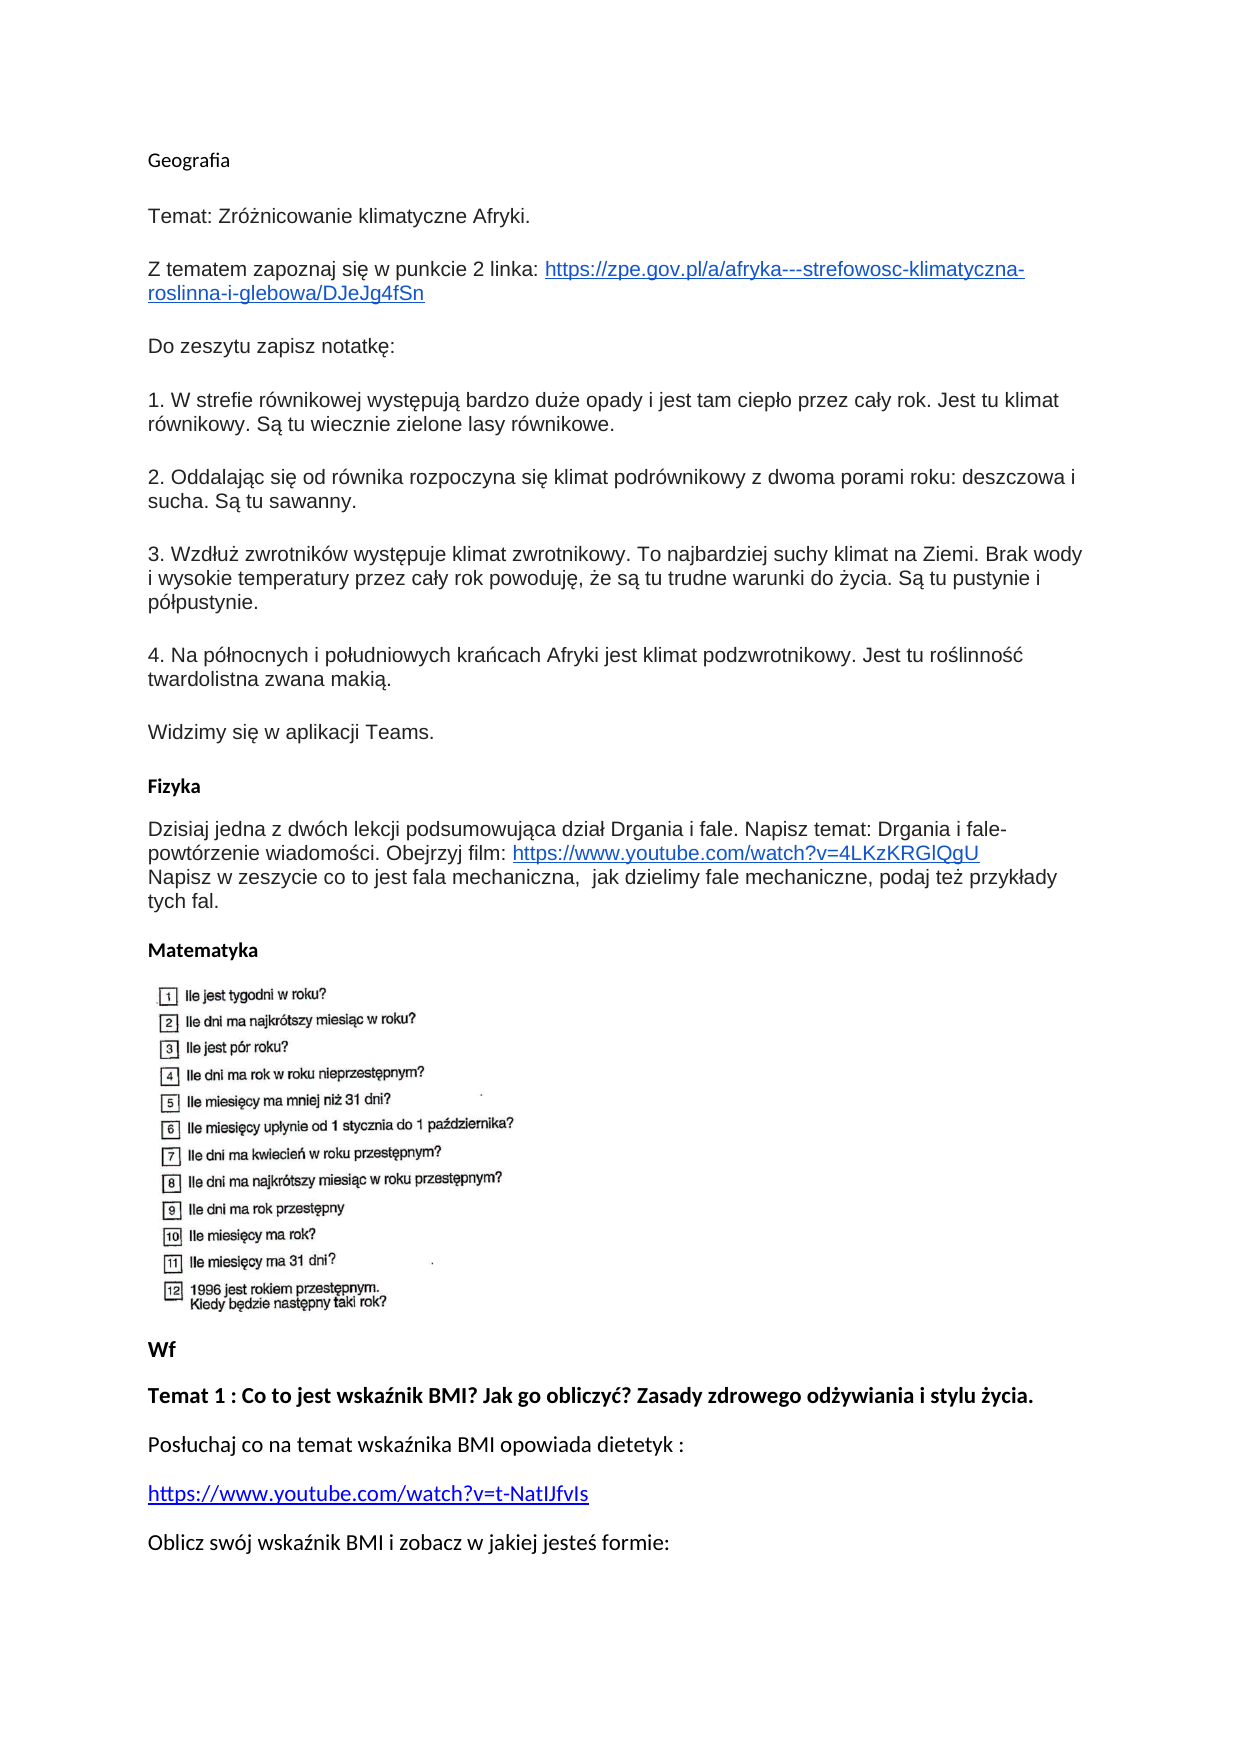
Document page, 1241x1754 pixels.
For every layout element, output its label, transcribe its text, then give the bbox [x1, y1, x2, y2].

text Dzisiaj jedna z dwóch lekcji podsumowująca dział Drgania i fale. Napisz temat: Drgania i fale- powtórzenie wiadomości. Obejrzyj film: https://www.youtube.com/watch?v=4LKzKRGlQgU [148, 817, 1093, 865]
text Posłuchaj co na temat wskaźnika BMI opowiada dietetyk : [148, 1430, 1093, 1458]
text 2. Oddalając się od równika rozpoczyna się klimat podrównikowy z dwoma porami roku: deszczowa i sucha. Są tu sawanny. [148, 464, 1093, 512]
text Oblicz swój wskaźnik BMI i zobacz w jakiej jesteś formie: [148, 1528, 1093, 1556]
text Do zeszytu zapisz notatkę: [148, 334, 1093, 358]
text https://www.youtube.com/watch?v=t-NatIJfvIs [148, 1479, 1093, 1507]
text Wf [148, 1335, 1093, 1363]
text Geografia [148, 148, 1093, 173]
text Z tematem zapoznaj się w punkcie 2 linka: https://zpe.gov.pl/a/afryka---strefowosc-klimatyczna-roslinna-i-glebowa/DJeJg4fSn [148, 257, 1093, 305]
text Temat: Zróżnicowanie klimatyczne Afryki. [148, 204, 1093, 228]
text Temat 1 : Co to jest wskaźnik BMI? Jak go obliczyć? Zasady zdrowego odżywiania i stylu życia. [148, 1382, 1093, 1409]
text 3. Wzdłuż zwrotników występuje klimat zwrotnikowy. To najbardziej suchy klimat na Ziemi. Brak wody i wysokie temperatury przez cały rok powoduję, że są tu trudne warunki do życia. Są tu pustynie i półpustynie. [148, 542, 1093, 613]
text 4. Na północnych i południowych krańcach Afryki jest klimat podzwrotnikowy. Jest tu roślinność twardolistna zwana makią. [148, 643, 1093, 691]
text 1. W strefie równikowej występują bardzo duże opady i jest tam ciepło przez cały rok. Jest tu klimat równikowy. Są tu wiecznie zielone lasy równikowe. [148, 387, 1093, 435]
picture [147, 980, 525, 1316]
text Napisz w zeszycie co to jest fala mechaniczna, jak dzielimy fale mechaniczne, podaj też przykłady tych fal. [148, 865, 1093, 913]
text Fizyka [148, 773, 1093, 798]
text Widzimy się w aplikacji Teams. [148, 720, 1093, 744]
text Matematyka [148, 937, 1093, 962]
